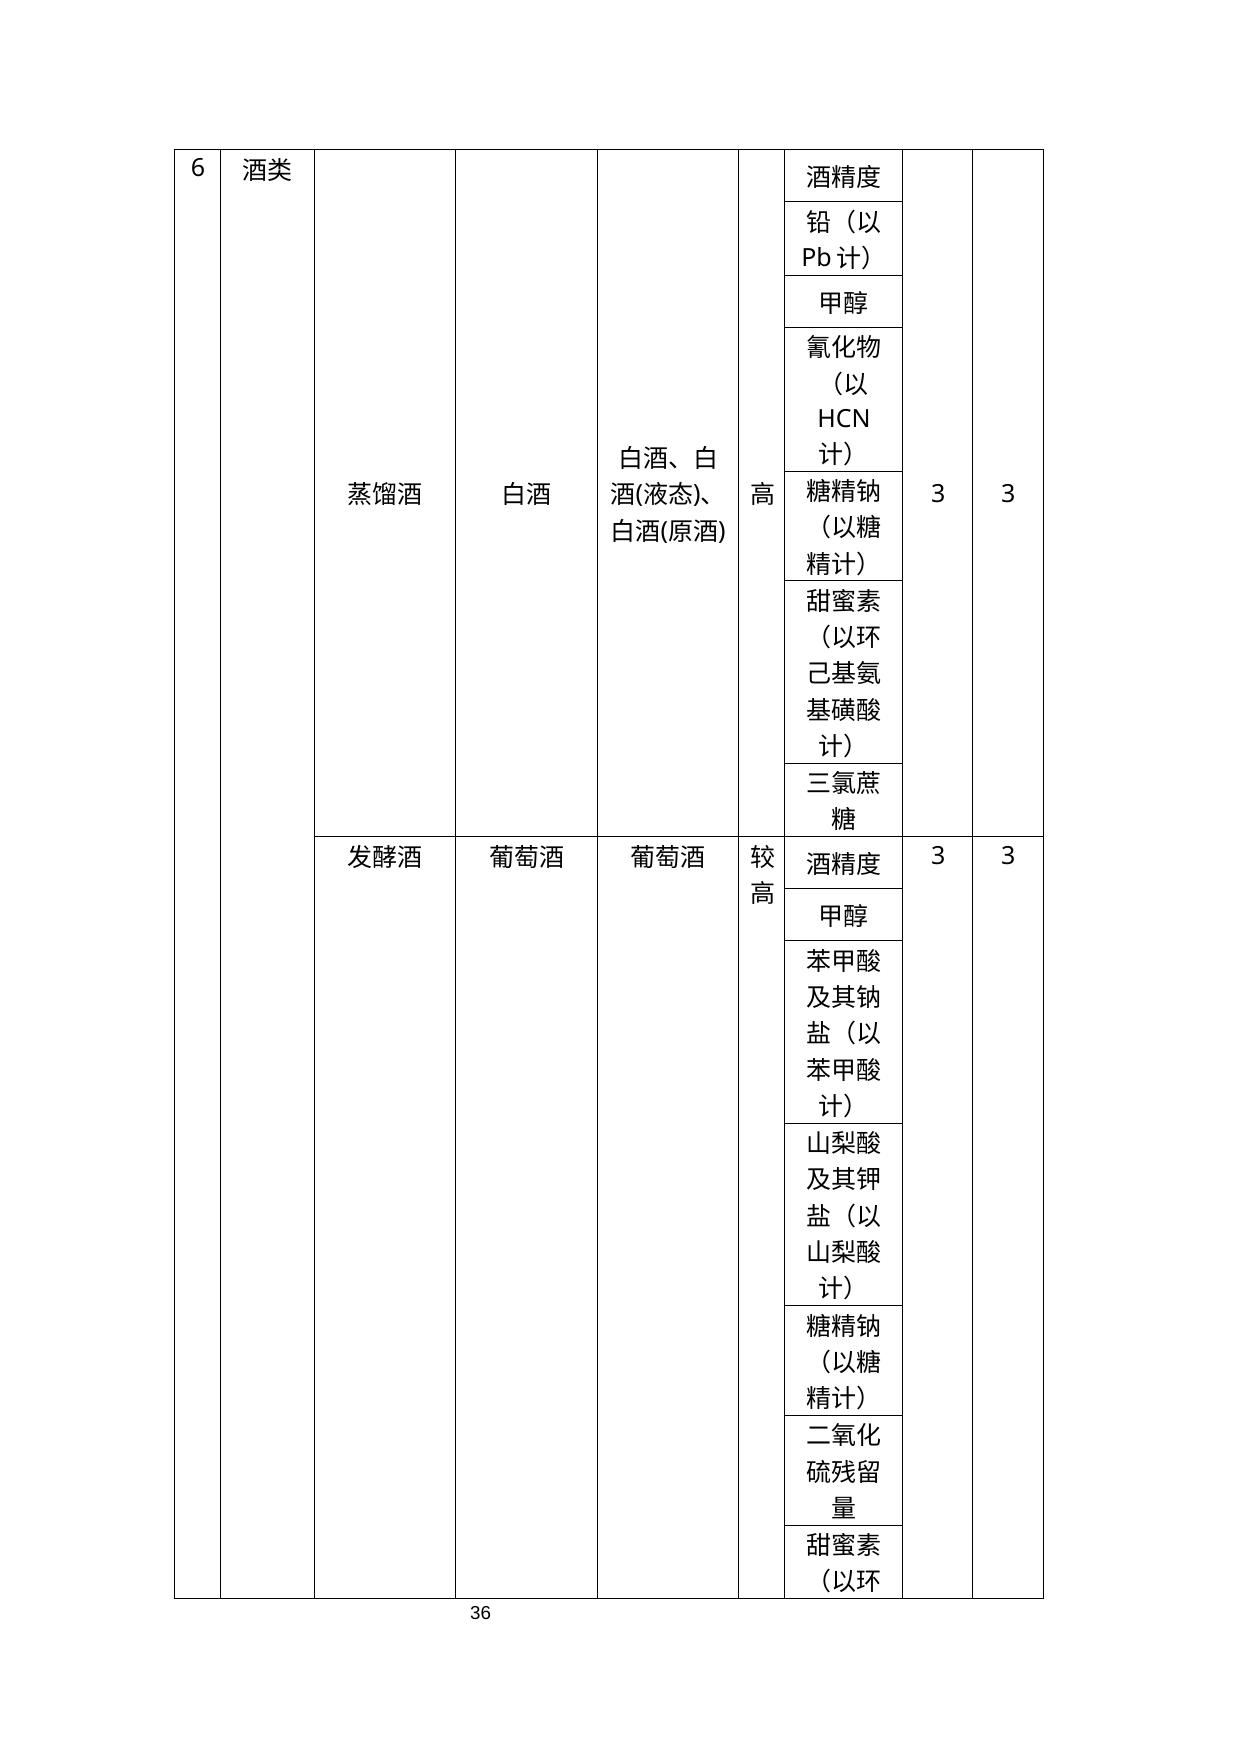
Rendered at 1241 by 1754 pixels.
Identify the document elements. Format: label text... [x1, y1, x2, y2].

table_cell 苯甲酸及其钠盐（以苯甲酸计） [785, 941, 902, 1123]
table_cell 蒸馏酒 [315, 150, 455, 836]
table_cell 白酒 [456, 150, 597, 836]
table_cell 二氧化硫残留量 [785, 1416, 902, 1524]
table_cell 高 [739, 150, 784, 836]
table_cell 3 [973, 150, 1043, 836]
table_cell 三氯蔗糖 [785, 764, 902, 836]
table_cell 葡萄酒 [598, 837, 738, 1598]
table_cell 酒精度 [785, 837, 902, 888]
table_cell 葡萄酒 [456, 837, 597, 1598]
table_cell 铅（以Pb计） [785, 202, 902, 275]
table_cell 糖精钠（以糖精计） [785, 1306, 902, 1415]
table_cell 甜蜜素（以环己基氨基磺酸计） [785, 1526, 902, 1598]
table_cell 6 [175, 150, 220, 1598]
table_cell 糖精钠（以糖精计） [785, 472, 902, 580]
table_cell 较高 [739, 837, 784, 1598]
table_cell 甜蜜素（以环己基氨基磺酸计） [785, 581, 902, 763]
table_cell 酒类 [221, 150, 314, 1598]
table_cell 3 [903, 150, 972, 836]
table_cell 山梨酸及其钾盐（以山梨酸计） [785, 1124, 902, 1305]
table_cell 发酵酒 [315, 837, 455, 1598]
table_cell 3 [973, 837, 1043, 1598]
table_cell 酒精度 [785, 150, 902, 201]
table_cell 氰化物（以HCN计） [785, 328, 902, 471]
table_cell 甲醇 [785, 889, 902, 940]
table_cell 3 [903, 837, 972, 1598]
table_cell 白酒、白酒(液态)、白酒(原酒) [598, 150, 738, 836]
table_cell 甲醇 [785, 276, 902, 327]
